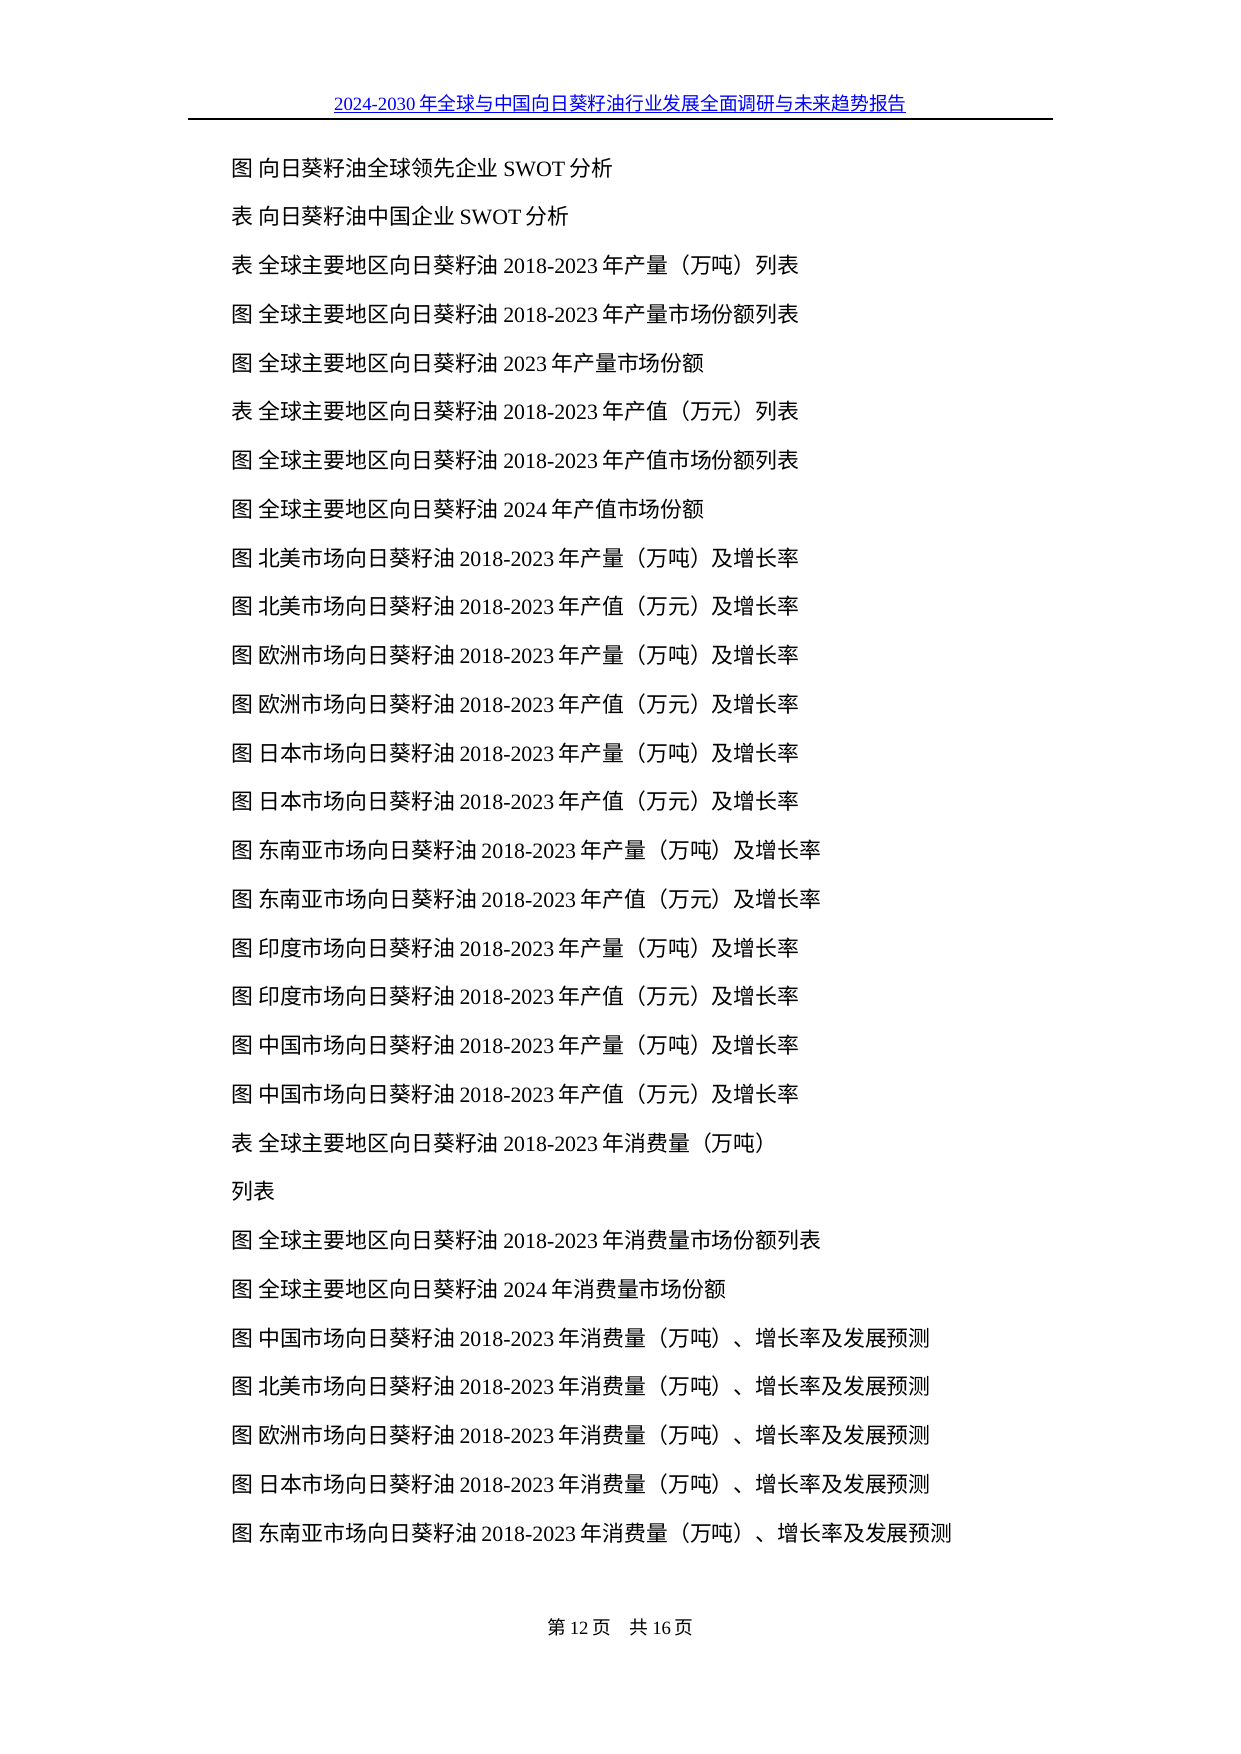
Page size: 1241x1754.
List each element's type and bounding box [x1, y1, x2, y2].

text [187, 150, 1053, 1548]
